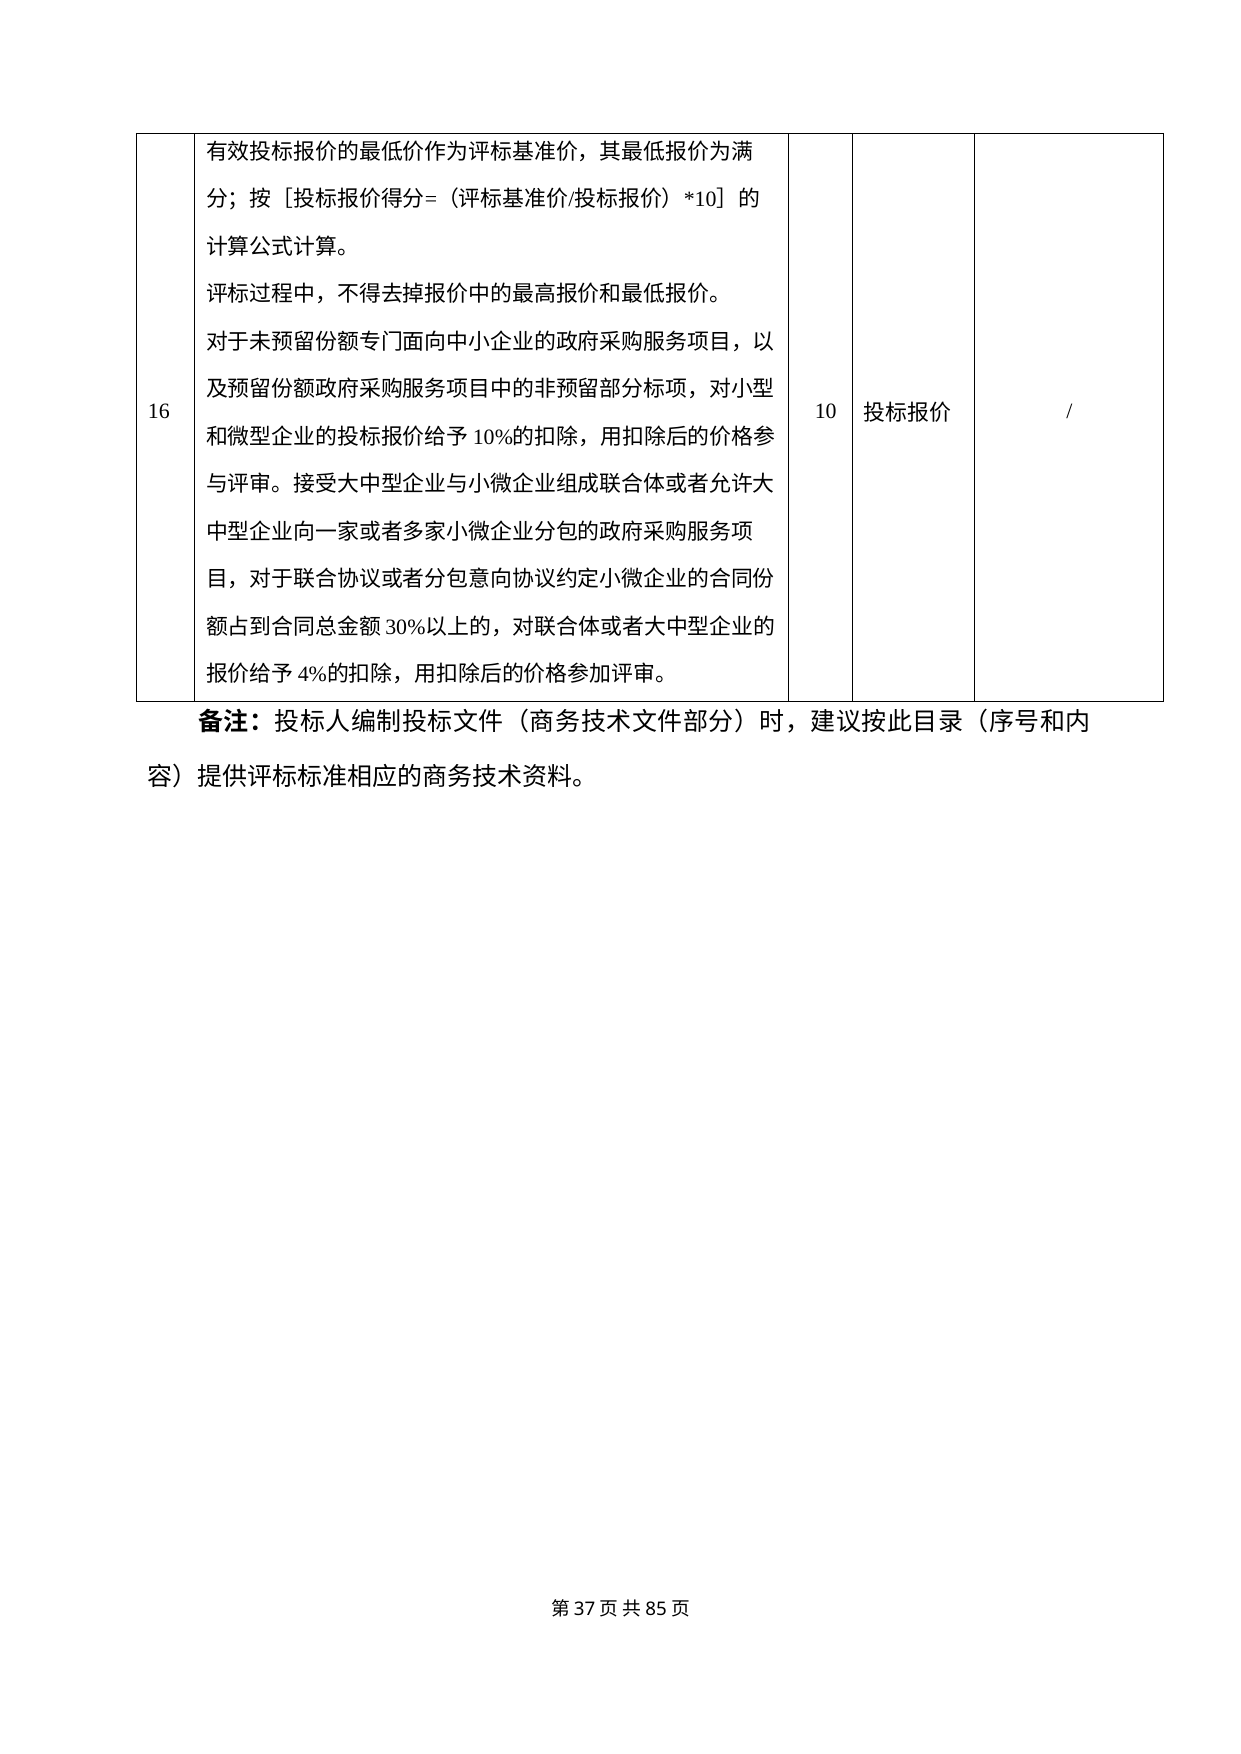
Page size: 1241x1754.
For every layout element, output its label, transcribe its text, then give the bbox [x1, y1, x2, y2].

table_cell / [975, 134, 1163, 701]
table_cell 有效投标报价的最低价作为评标基准价，其最低报价为满分；按［投标报价得分=（评标基准价/投标报价）*10］的计算公式计算。 评标过程中，不得去掉报价中的最高报价和最低报价。 对于未预留份额专门面向中小企业的政府采购服务项目，以及预留份额政府采购服务项目中的非预留部分标项，对小型和微型企业的投标报价给予10%的扣除，用扣除后的价格参与评审。接受大中型企业与小微企业组成联合体或者允许大中型企业向一家或者多家小微企业分包的政府采购服务项目，对于联合协议或者分包意向协议约定小微企业的合同份额占到合同总金额30%以上的，对联合体或者大中型企业的报价给予4%的扣除，用扣除后的价格参加评审。 [195, 134, 788, 701]
text 备注：投标人编制投标文件（商务技术文件部分）时，建议按此目录（序号和内容）提供评标标准相应的商务技术资料。 [148, 702, 1092, 792]
table_cell 16 [137, 134, 194, 701]
table_cell 10 [789, 134, 852, 701]
table_cell 投标报价 [853, 134, 974, 701]
